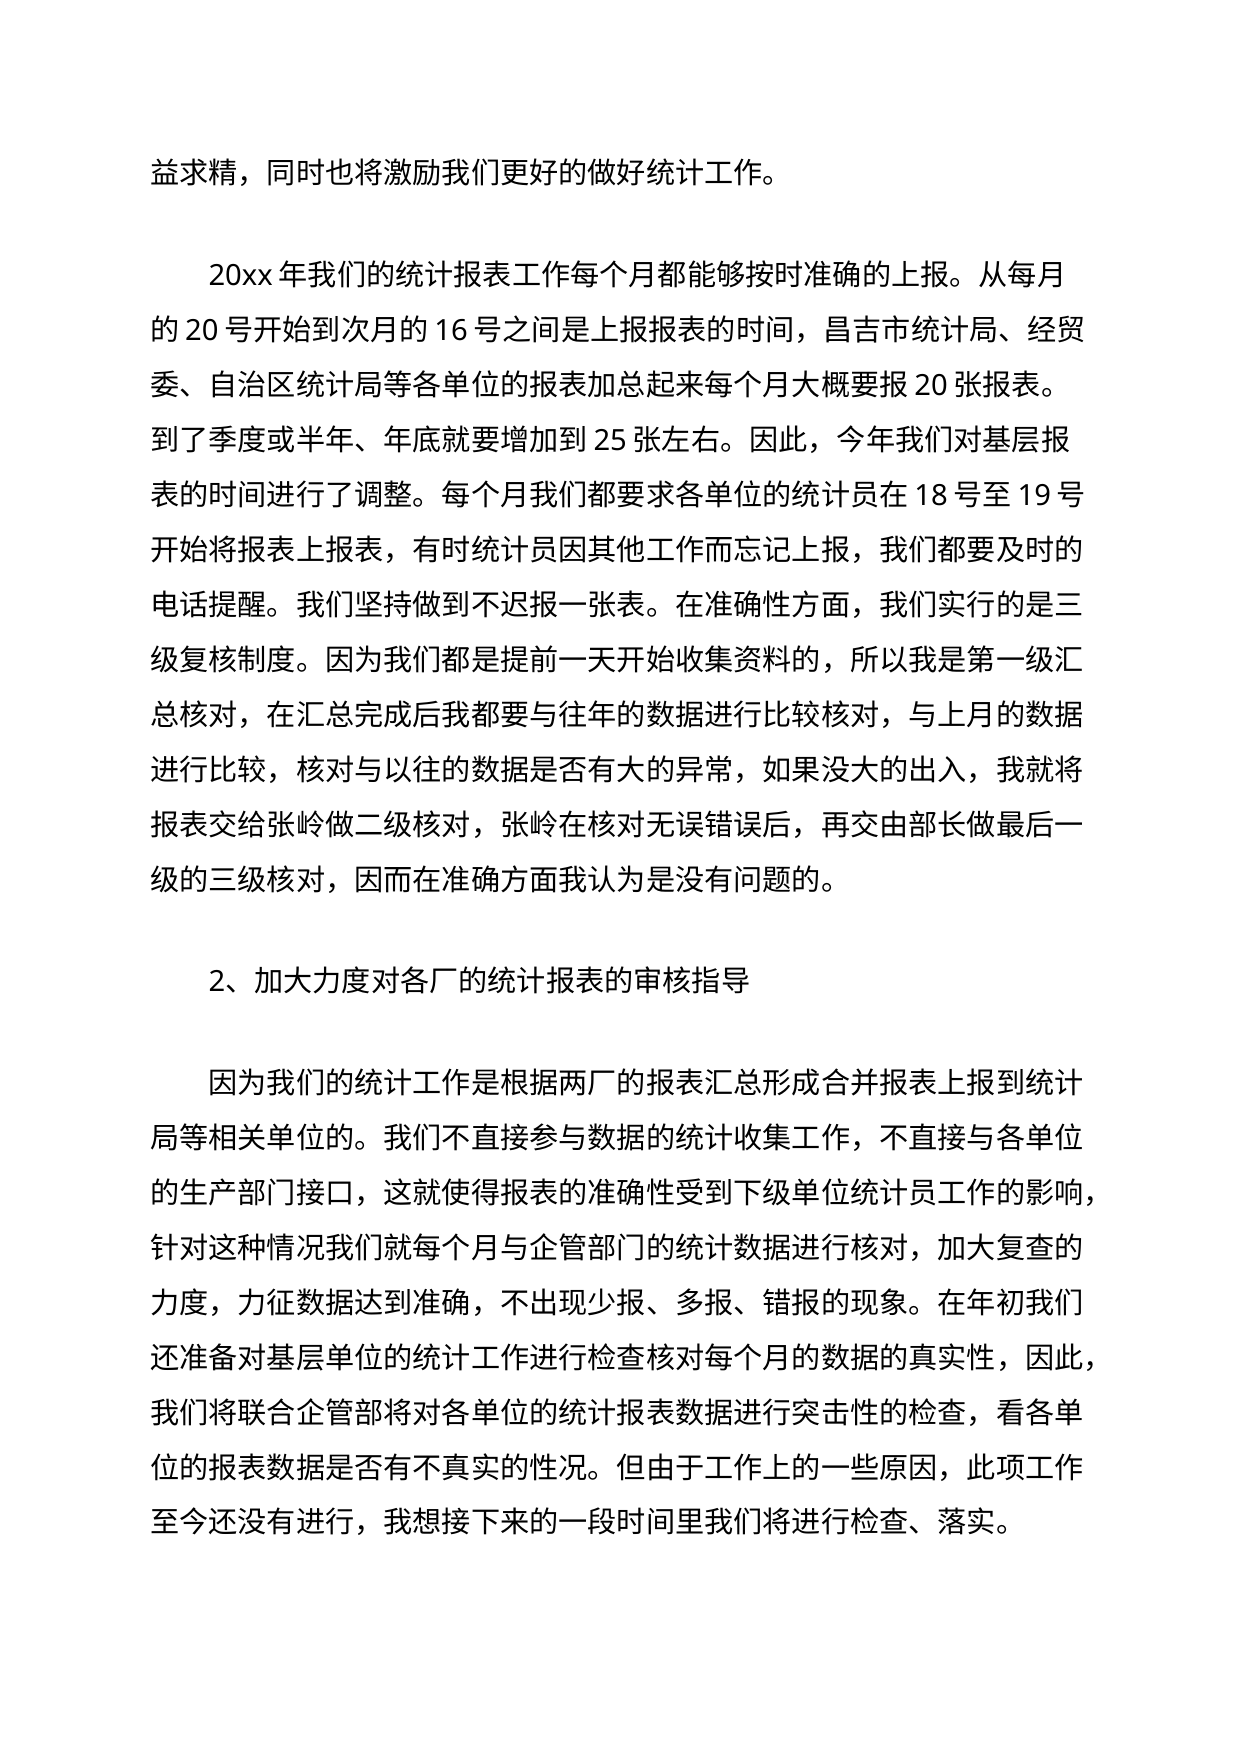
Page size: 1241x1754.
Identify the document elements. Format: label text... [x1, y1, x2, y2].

text 因为我们的统计工作是根据两厂的报表汇总形成合并报表上报到统计局等相关单位的。我们不直接参与数据的统计收集工作，不直接与各单位的生产部门接口，这就使得报表的准确性受到下级单位统计员工作的影响，针对这种情况我们就每个月与企管部门的统计数据进行核对，加大复查的力度，力征数据达到准确，不出现少报、多报、错报的现象。在年初我们还准备对基层单位的统计工作进行检查核对每个月的数据的真实性，因此，我们将联合企管部将对各单位的统计报表数据进行突击性的检查，看各单位的报表数据是否有不真实的性况。但由于工作上的一些原因，此项工作至今还没有进行，我想接下来的一段时间里我们将进行检查、落实。 [150, 1060, 1090, 1541]
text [150, 150, 1090, 192]
text 20xx年我们的统计报表工作每个月都能够按时准确的上报。从每月的20号开始到次月的16号之间是上报报表的时间，昌吉市统计局、经贸委、自治区统计局等各单位的报表加总起来每个月大概要报20张报表。到了季度或半年、年底就要增加到25张左右。因此，今年我们对基层报表的时间进行了调整。每个月我们都要求各单位的统计员在18号至19号开始将报表上报表，有时统计员因其他工作而忘记上报，我们都要及时的电话提醒。我们坚持做到不迟报一张表。在准确性方面，我们实行的是三级复核制度。因为我们都是提前一天开始收集资料的，所以我是第一级汇总核对，在汇总完成后我都要与往年的数据进行比较核对，与上月的数据进行比较，核对与以往的数据是否有大的异常，如果没大的出入，我就将报表交给张岭做二级核对，张岭在核对无误错误后，再交由部长做最后一级的三级核对，因而在准确方面我认为是没有问题的。 [150, 252, 1090, 898]
text 2、加大力度对各厂的统计报表的审核指导 [150, 958, 1090, 1000]
